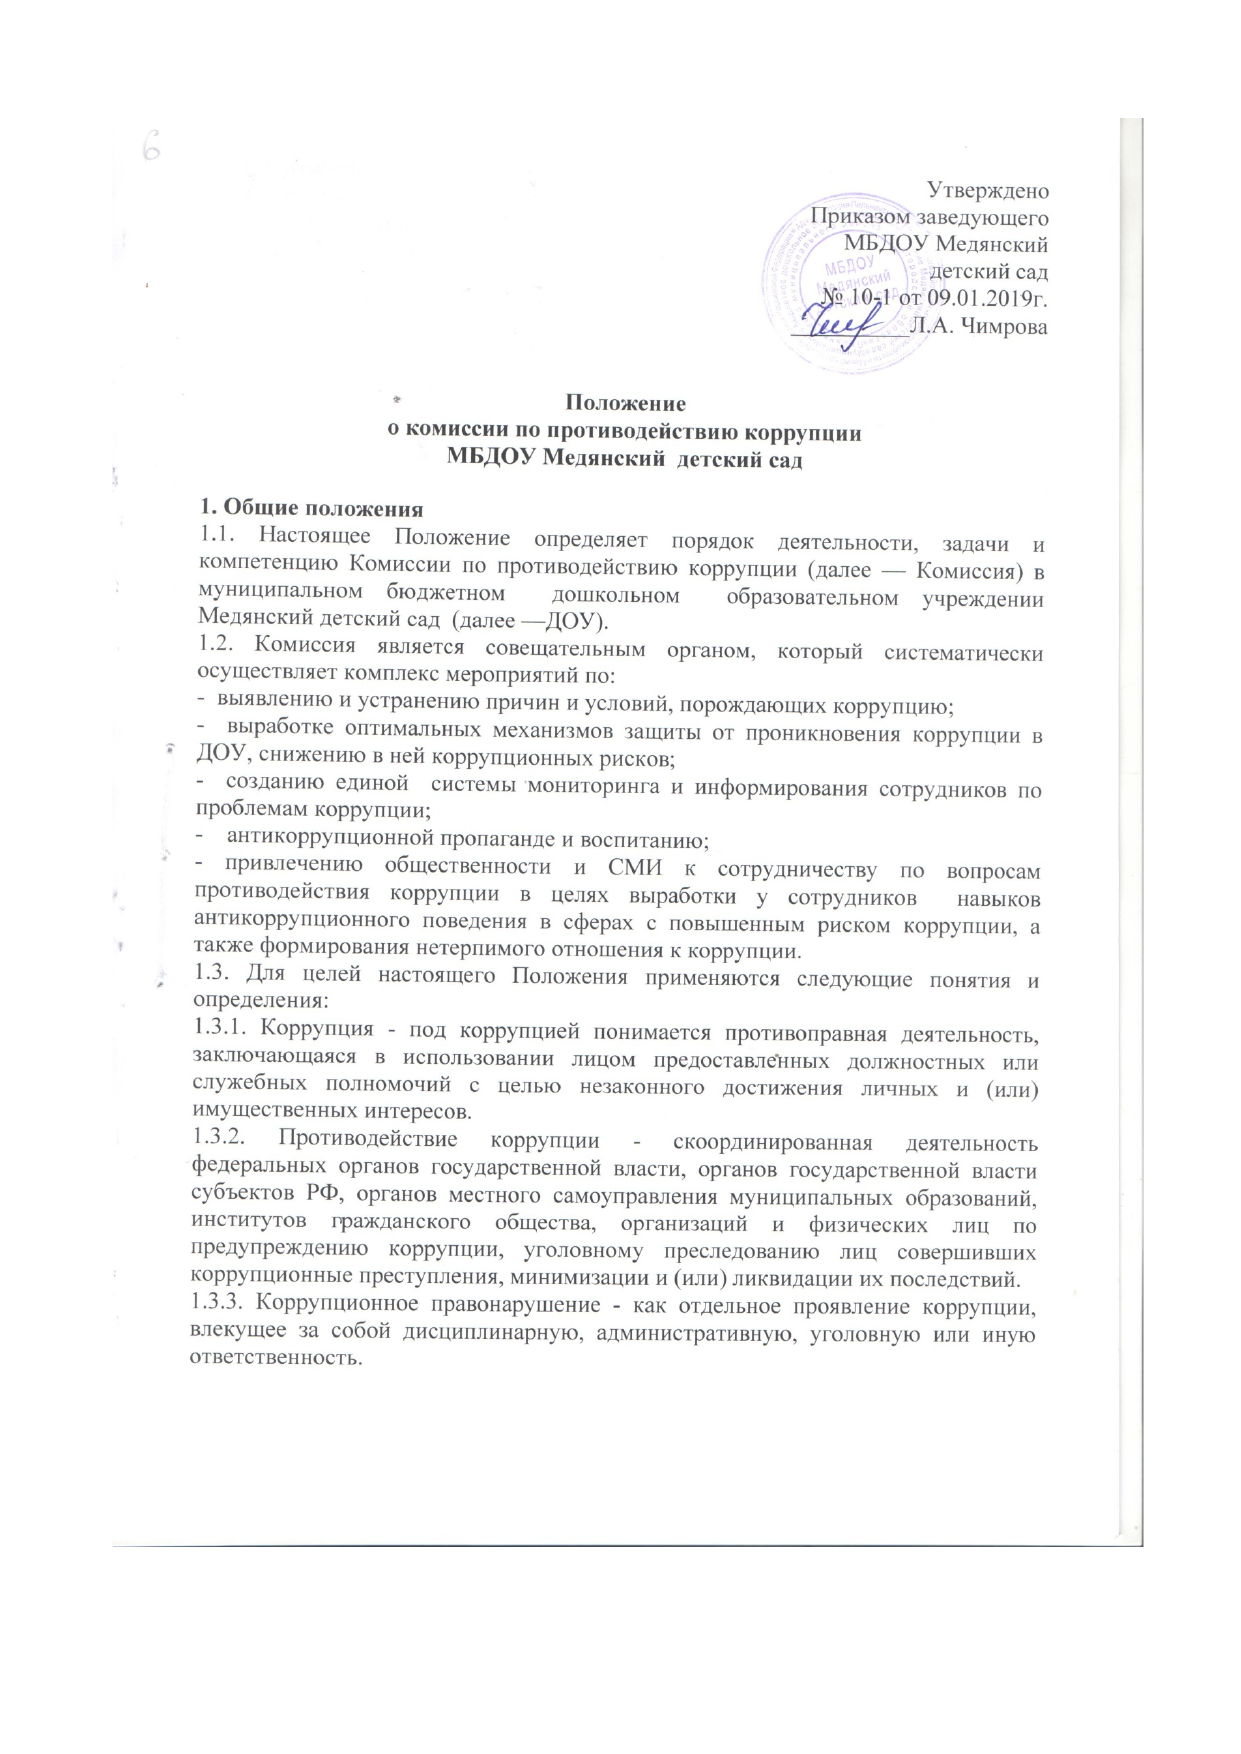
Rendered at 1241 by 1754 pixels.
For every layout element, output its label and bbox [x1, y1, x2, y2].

picture [112, 118, 1152, 1547]
